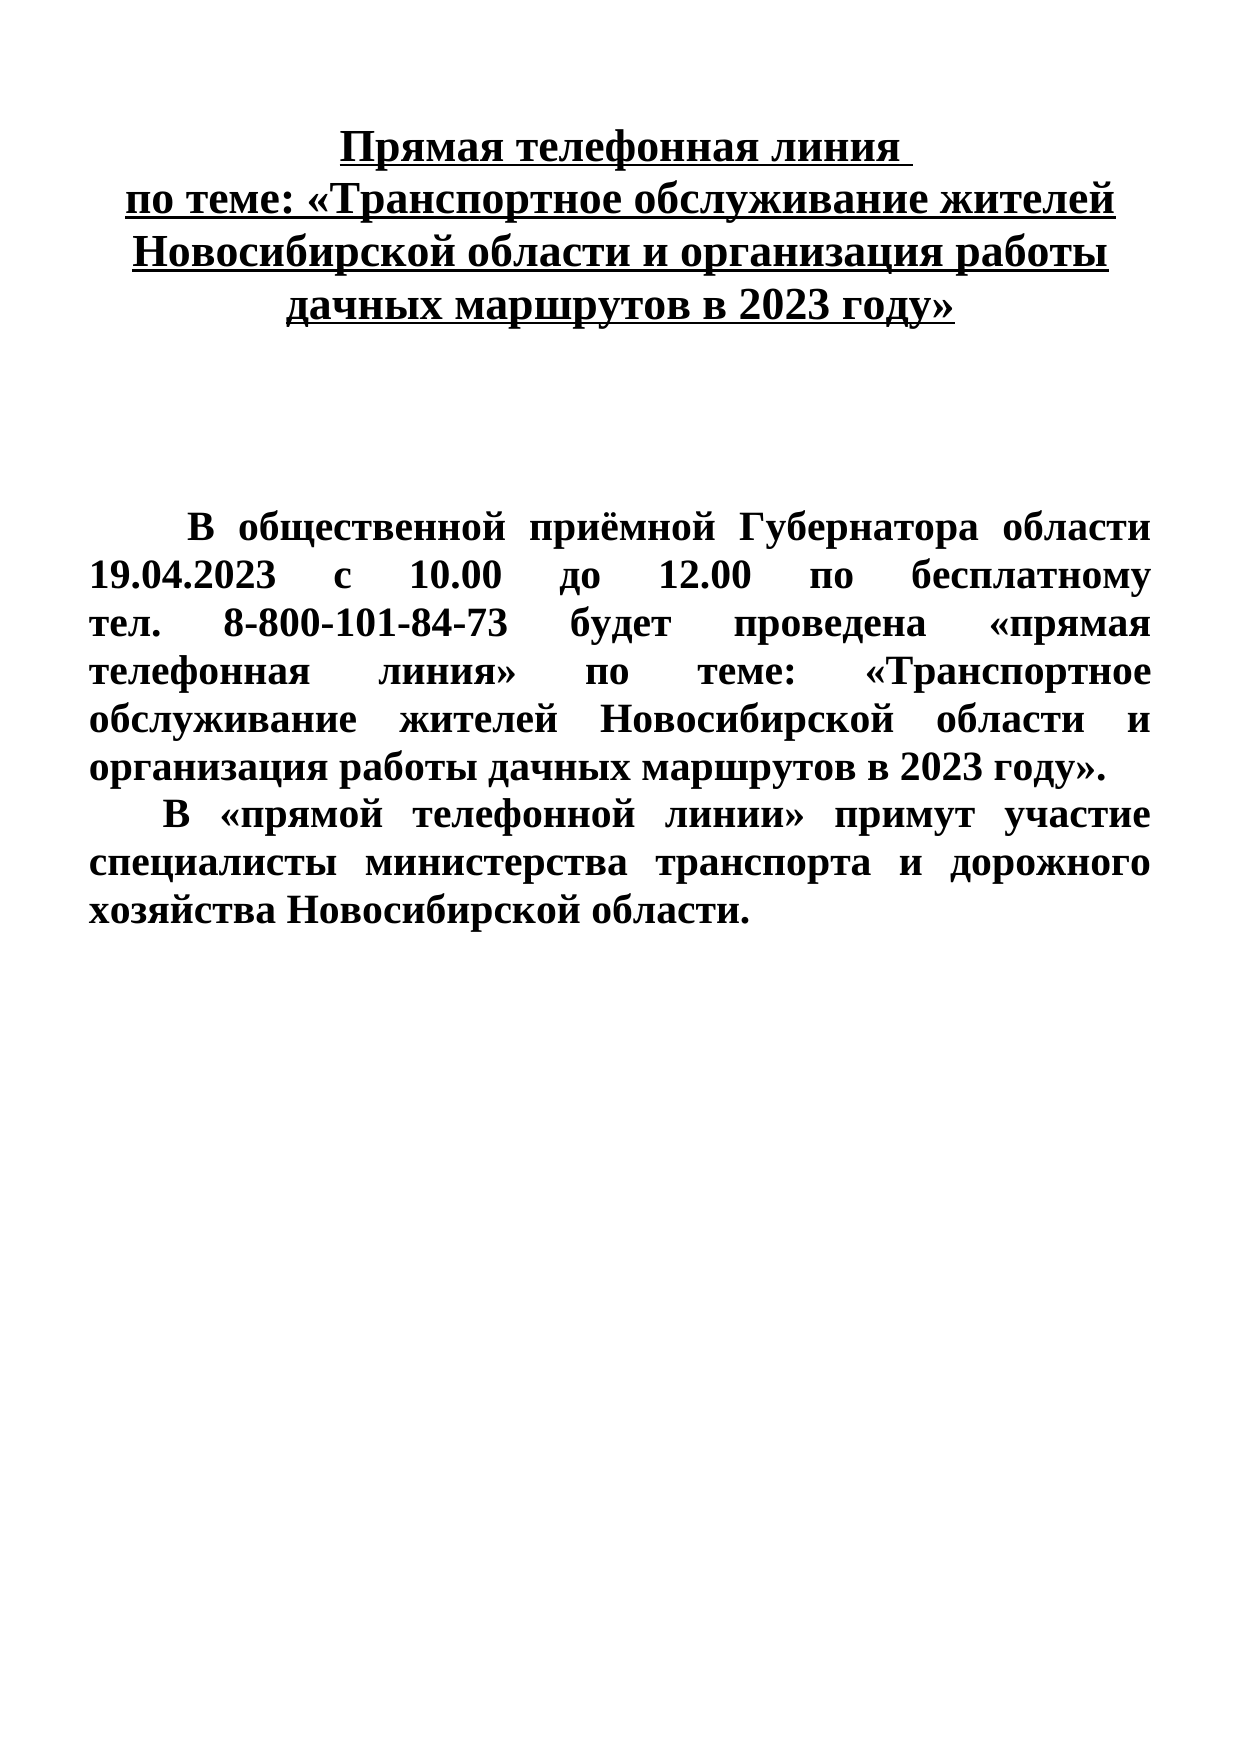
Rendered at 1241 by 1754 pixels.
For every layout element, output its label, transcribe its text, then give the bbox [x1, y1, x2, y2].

text Прямая телефонная линия [89, 118, 1152, 171]
text по теме: «Транспортное обслуживание жителей Новосибирской области и организация работы дачных маршрутов в 2023 году» [89, 171, 1152, 329]
text В общественной приёмной Губернатора области 19.04.2023 с 10.00 до 12.00 по бесплатному тел. 8-800-101-84-73 будет проведена «прямая телефонная линия» по теме: «Транспортное обслуживание жителей Новосибирской области и организация работы дачных маршрутов в 2023 году». [89, 501, 1152, 789]
text В «прямой телефонной линии» примут участие специалисты министерства транспорта и дорожного хозяйства Новосибирской области. [89, 789, 1152, 933]
